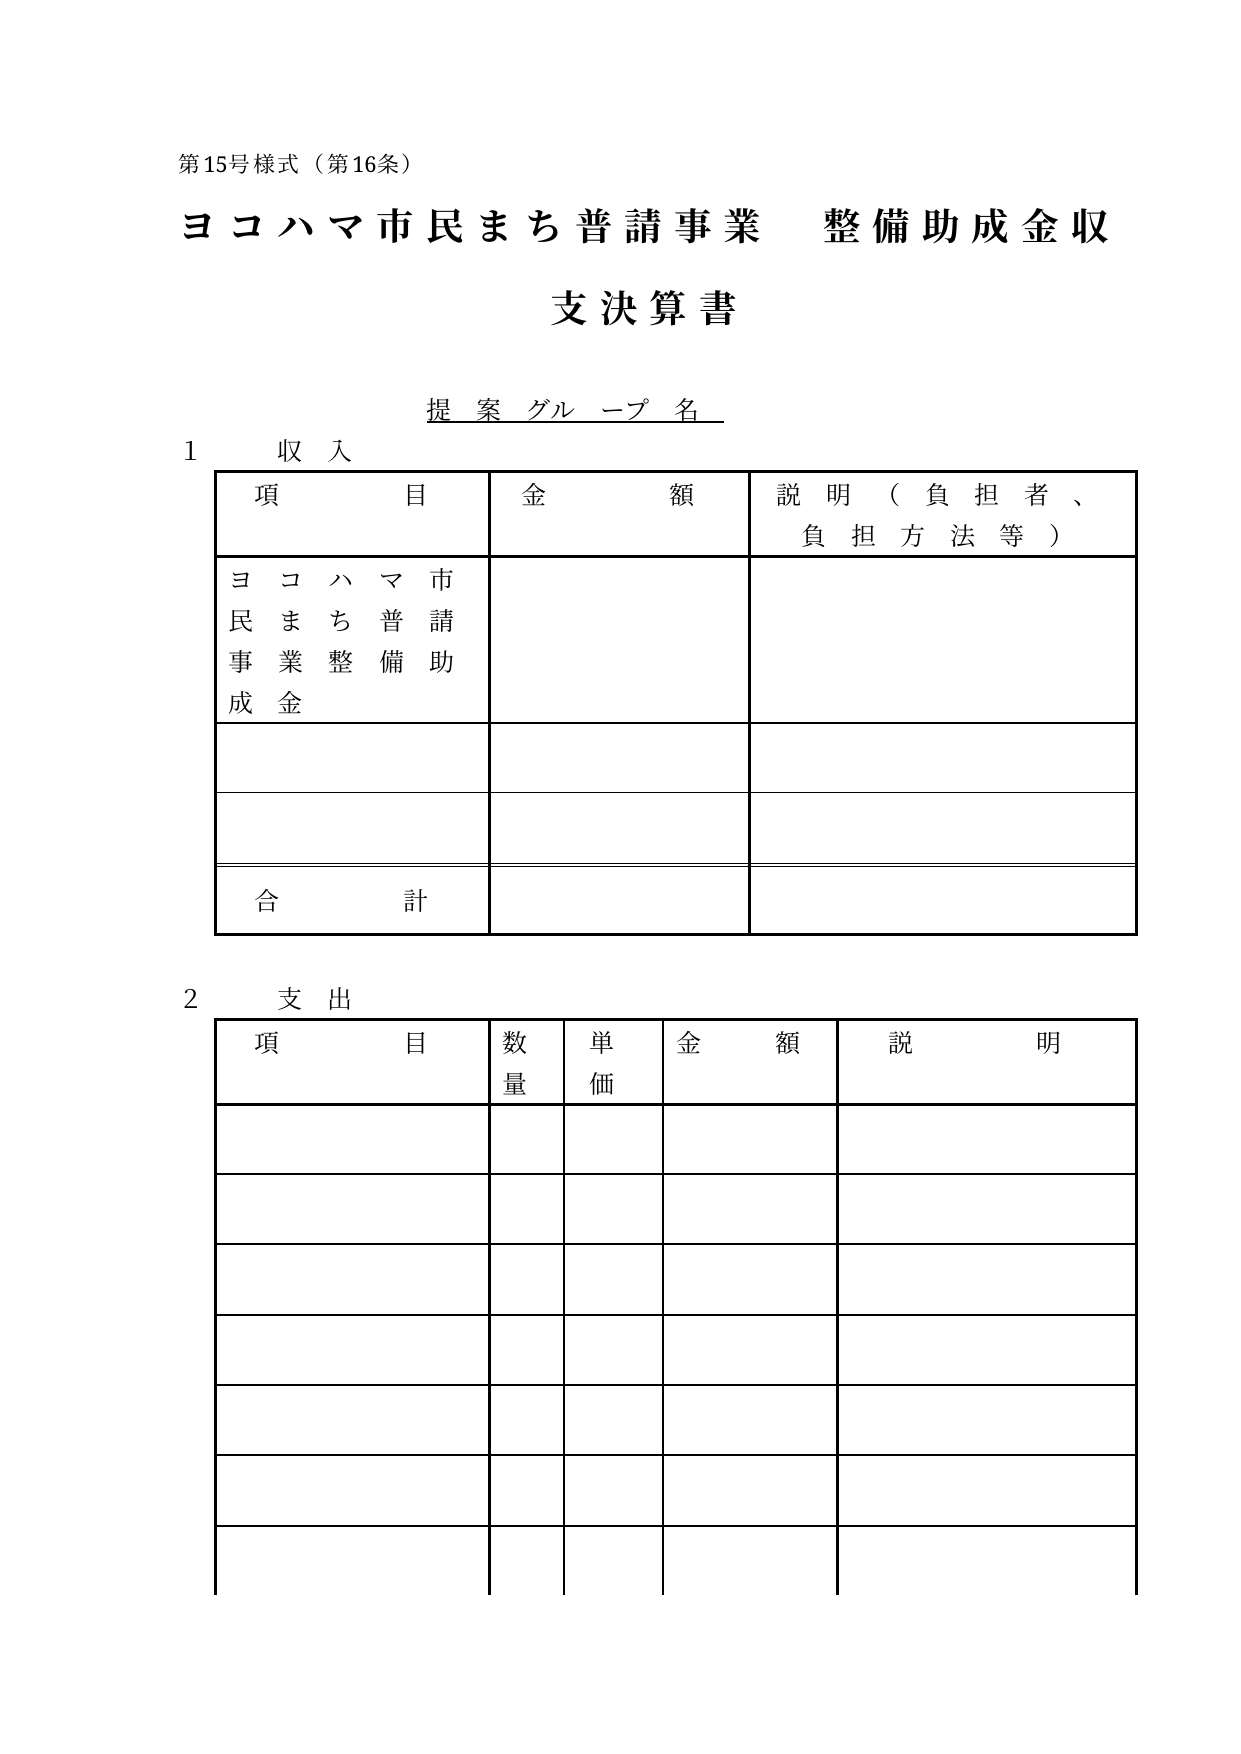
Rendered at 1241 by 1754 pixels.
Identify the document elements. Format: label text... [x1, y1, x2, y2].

table_cell [839, 1175, 1135, 1243]
table_cell [491, 1527, 563, 1595]
text １ 収入 [178, 429, 1121, 470]
table_header 説 明 [839, 1021, 1135, 1103]
table_cell [217, 1245, 488, 1314]
table_cell [565, 1316, 662, 1384]
text 第15号様式（第16条） [178, 142, 1121, 183]
table_header 数量 [491, 1021, 563, 1103]
table_cell [217, 724, 488, 792]
table_cell [839, 1527, 1135, 1595]
table_cell [751, 724, 1135, 792]
table_cell [217, 1175, 488, 1243]
table_cell [217, 793, 488, 862]
table_cell [491, 1245, 563, 1314]
table_cell [491, 1106, 563, 1173]
table_header 金 額 [491, 473, 748, 555]
table_cell 事業整備助成金 [217, 558, 488, 722]
table_cell [751, 867, 1135, 933]
table_header 項 目 [217, 1021, 488, 1103]
table_cell [664, 1527, 836, 1595]
table_cell [664, 1456, 836, 1524]
table_cell [491, 1175, 563, 1243]
table_cell [491, 793, 748, 862]
table_header 金 額 [664, 1021, 836, 1103]
table_cell [491, 1456, 563, 1524]
table_cell [664, 1316, 836, 1384]
table_cell [664, 1386, 836, 1454]
table_cell [565, 1175, 662, 1243]
table_cell [217, 1386, 488, 1454]
table_cell [751, 793, 1135, 862]
text 提案グループ名 [178, 388, 1121, 429]
table_cell [664, 1106, 836, 1173]
table_cell [491, 1316, 563, 1384]
table_cell [664, 1175, 836, 1243]
table_header 説明（負担者、負担方法等） [751, 473, 1135, 555]
table_cell [217, 1316, 488, 1384]
table_cell [491, 724, 748, 792]
table_cell [664, 1245, 836, 1314]
table_cell [565, 1456, 662, 1524]
table_cell [839, 1456, 1135, 1524]
table_cell [839, 1245, 1135, 1314]
table_header 単 価 [565, 1021, 662, 1103]
table_cell [491, 558, 748, 722]
table_cell [839, 1106, 1135, 1173]
table_header 項 目 [217, 473, 488, 555]
table_cell [565, 1245, 662, 1314]
table_cell [839, 1316, 1135, 1384]
table_cell [751, 558, 1135, 722]
table_cell [491, 1386, 563, 1454]
text 事業 整備助成金収支決算書 [178, 183, 1121, 347]
table_cell [491, 867, 748, 933]
table_cell [217, 1106, 488, 1173]
table_cell [217, 1527, 488, 1595]
table_cell [565, 1386, 662, 1454]
table_cell [565, 1527, 662, 1595]
table_cell [839, 1386, 1135, 1454]
table_cell 合 計 [217, 867, 488, 933]
table_cell [217, 1456, 488, 1524]
table_cell [565, 1106, 662, 1173]
text ２ 支出 [178, 977, 1121, 1018]
